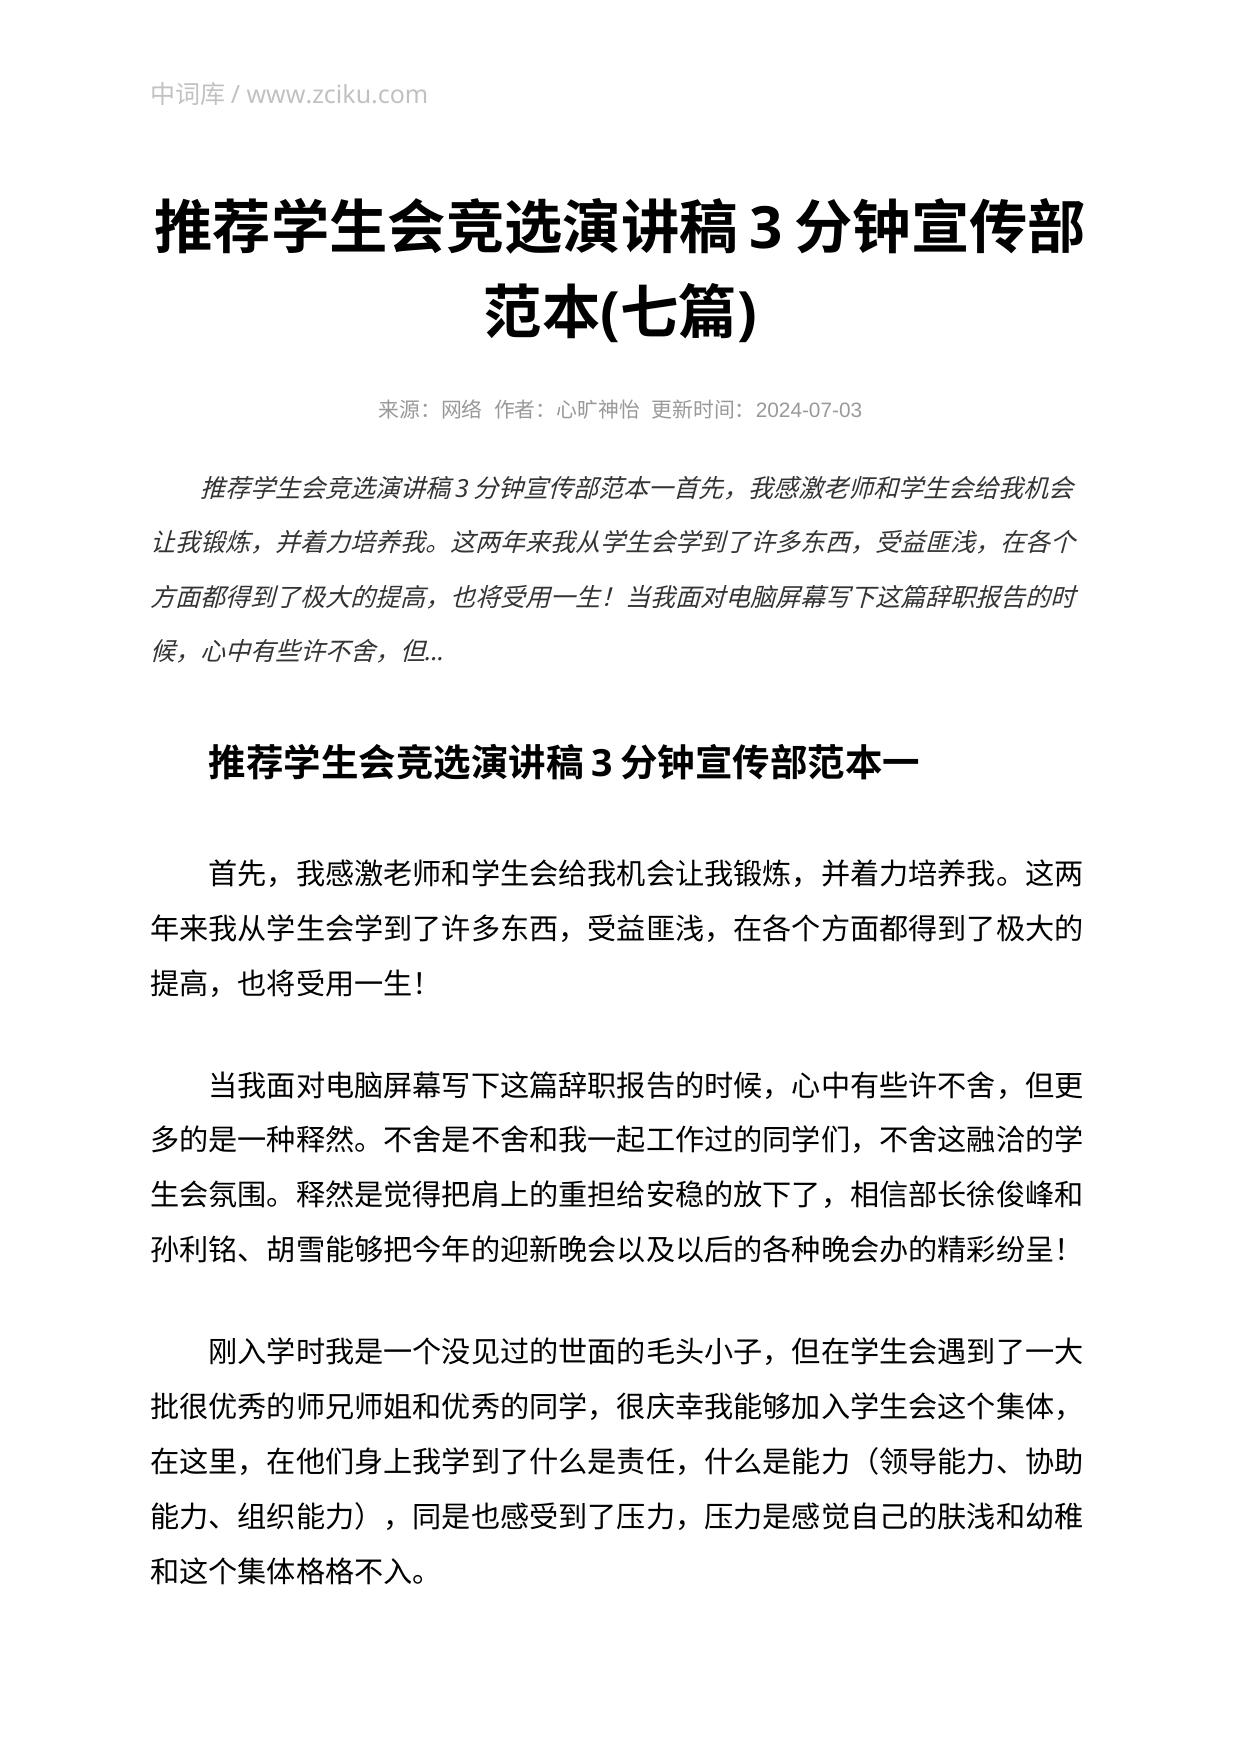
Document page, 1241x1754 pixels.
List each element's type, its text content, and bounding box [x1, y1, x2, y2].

subtitle 推荐学生会竞选演讲稿3分钟宣传部范本(七篇) [150, 181, 1090, 351]
text 推荐学生会竞选演讲稿3分钟宣传部范本一 [150, 733, 1090, 787]
text 来源：网络 作者：心旷神怡 更新时间：2024-07-03 [150, 398, 1090, 422]
text 刚入学时我是一个没见过的世面的毛头小子，但在学生会遇到了一大批很优秀的师兄师姐和优秀的同学，很庆幸我能够加入学生会这个集体，在这里，在他们身上我学到了什么是责任，什么是能力（领导能力、协助能力、组织能力），同是也感受到了压力，压力是感觉自己的肤浅和幼稚和这个集体格格不入。 [150, 1328, 1090, 1590]
text 推荐学生会竞选演讲稿3分钟宣传部范本一首先，我感激老师和学生会给我机会让我锻炼，并着力培养我。这两年来我从学生会学到了许多东西，受益匪浅，在各个方面都得到了极大的提高，也将受用一生！当我面对电脑屏幕写下这篇辞职报告的时候，心中有些许不舍，但... [150, 468, 1090, 668]
text 首先，我感激老师和学生会给我机会让我锻炼，并着力培养我。这两年来我从学生会学到了许多东西，受益匪浅，在各个方面都得到了极大的提高，也将受用一生！ [150, 851, 1090, 1003]
text 当我面对电脑屏幕写下这篇辞职报告的时候，心中有些许不舍，但更多的是一种释然。不舍是不舍和我一起工作过的同学们，不舍这融洽的学生会氛围。释然是觉得把肩上的重担给安稳的放下了，相信部长徐俊峰和孙利铭、胡雪能够把今年的迎新晚会以及以后的各种晚会办的精彩纷呈！ [150, 1062, 1090, 1269]
